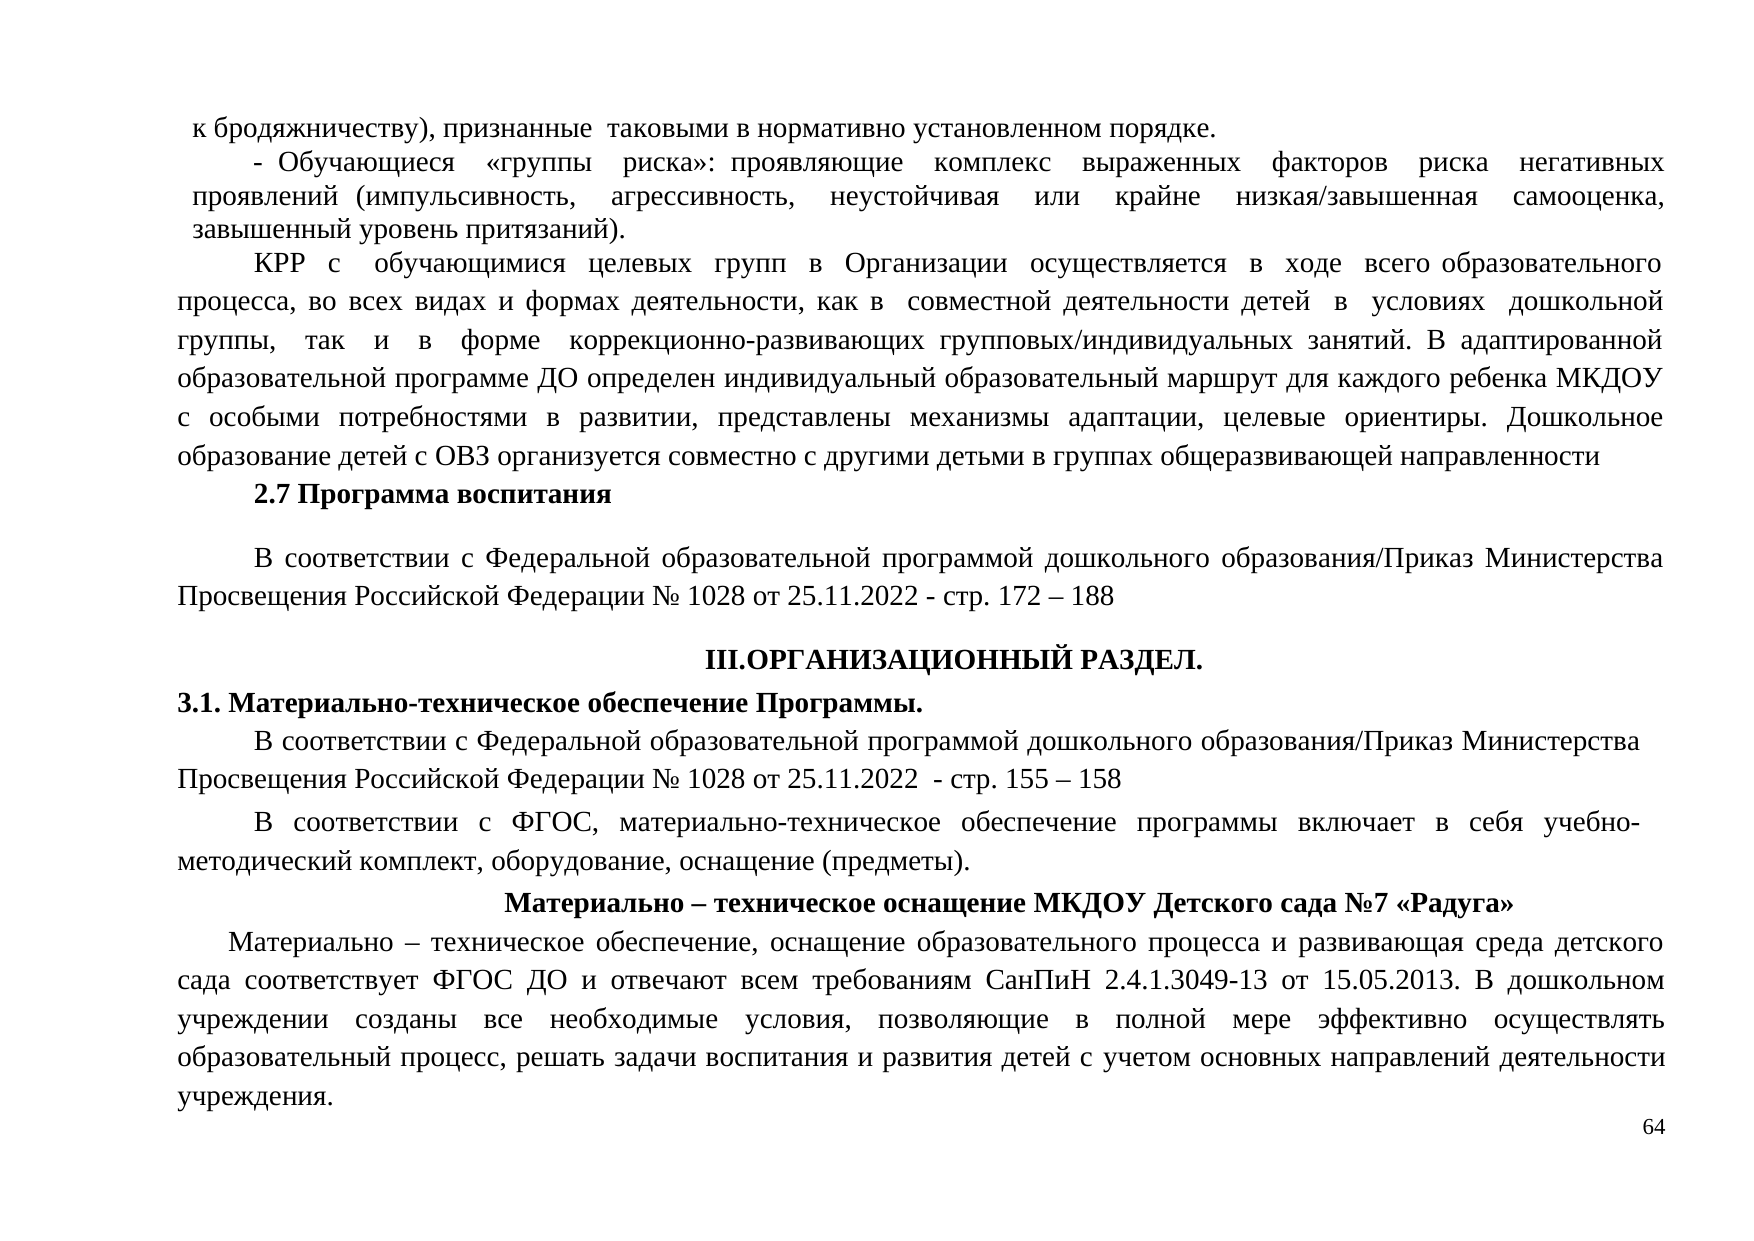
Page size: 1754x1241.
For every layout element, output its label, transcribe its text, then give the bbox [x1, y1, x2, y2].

text 2.7 Программа воспитания [177, 476, 1664, 510]
subtitle ОРГАНИЗАЦИОННЫЙ РАЗДЕЛ. [704, 642, 1731, 675]
text В соответствии с Федеральной образовательной программой дошкольного образования/Приказ Министерства Просвещения Российской Федерации № 1028 от 25.11.2022 - стр. 155 – 158 [177, 723, 1642, 795]
text 3.1. Материально-техническое обеспечение Программы. [177, 685, 1731, 718]
subtitle Материально – техническое оснащение МКДОУ Детского сада №7 «Радуга» [504, 885, 1731, 919]
text - Обучающиеся «группы риска»: проявляющие комплекс выраженных факторов риска негативных проявлений (импульсивность, агрессивность, неустойчивая или крайне низкая/завышенная самооценка, завышенный уровень притязаний). [192, 144, 1666, 245]
text Материально – техническое обеспечение, оснащение образовательного процесса и развивающая среда детского сада соответствует ФГОС ДО и отвечают всем требованиям СанПиН 2.4.1.3049-13 от 15.05.2013. В дошкольном учреждении созданы все необходимые условия, позволяющие в полной мере эффективно осуществлять образовательный процесс, решать задачи воспитания и развития детей с учетом основных направлений деятельности учреждения. [177, 924, 1666, 1112]
text В соответствии с ФГОС, материально-техническое обеспечение программы включает в себя учебно-методический комплект, оборудование, оснащение (предметы). [177, 804, 1642, 876]
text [192, 110, 1666, 144]
text КРР с обучающимися целевых групп в Организации осуществляется в ходе всего образовательного процесса, во всех видах и формах деятельности, как в совместной деятельности детей в условиях дошкольной группы, так и в форме коррекционно-развивающих групповых/индивидуальных занятий. В адаптированной образовательной программе ДО определен индивидуальный образовательный маршрут для каждого ребенка МКДОУ с особыми потребностями в развитии, представлены механизмы адаптации, целевые ориентиры. Дошкольное образование детей с ОВЗ организуется совместно с другими детьми в группах общеразвивающей направленности [177, 245, 1664, 471]
text В соответствии с Федеральной образовательной программой дошкольного образования/Приказ Министерства Просвещения Российской Федерации № 1028 от 25.11.2022 - стр. 172 – 188 [177, 540, 1664, 612]
